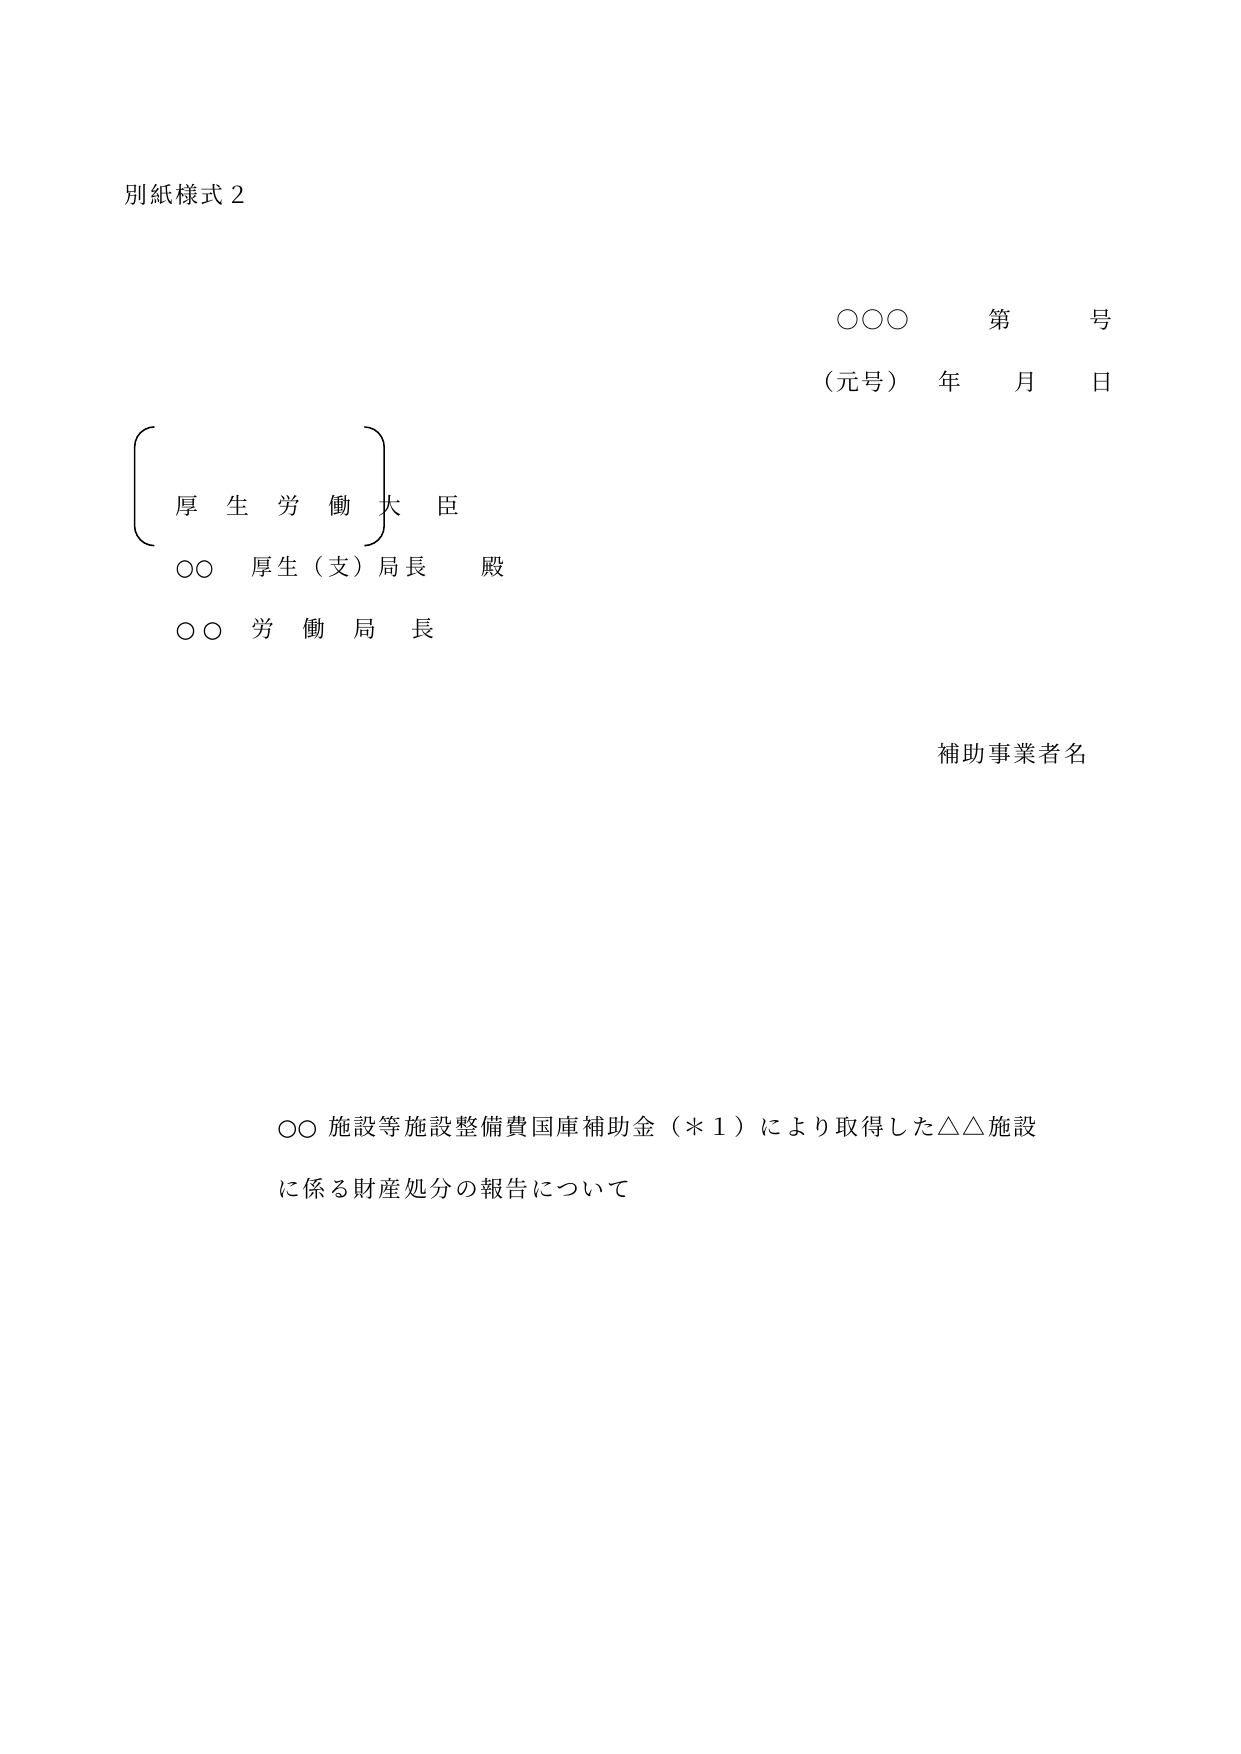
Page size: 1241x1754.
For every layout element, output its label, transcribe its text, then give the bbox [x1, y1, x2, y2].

text ○○労働局長 [124, 598, 1116, 660]
text ○○施設等施設整備費国庫補助金（＊１）により取得した△△施設 [124, 1094, 1116, 1156]
text 厚生労働大臣 [136, 473, 383, 536]
text 補助事業者名 [124, 722, 1116, 784]
text ○○厚生（支）局長 殿 [124, 536, 1116, 598]
text ○○○ 第 号 （元号） 年 月 日 [124, 287, 1116, 411]
text 別紙様式２ [124, 163, 1116, 225]
text 厚生労働大臣 [383, 473, 1116, 536]
text に係る財産処分の報告について [124, 1156, 1116, 1218]
